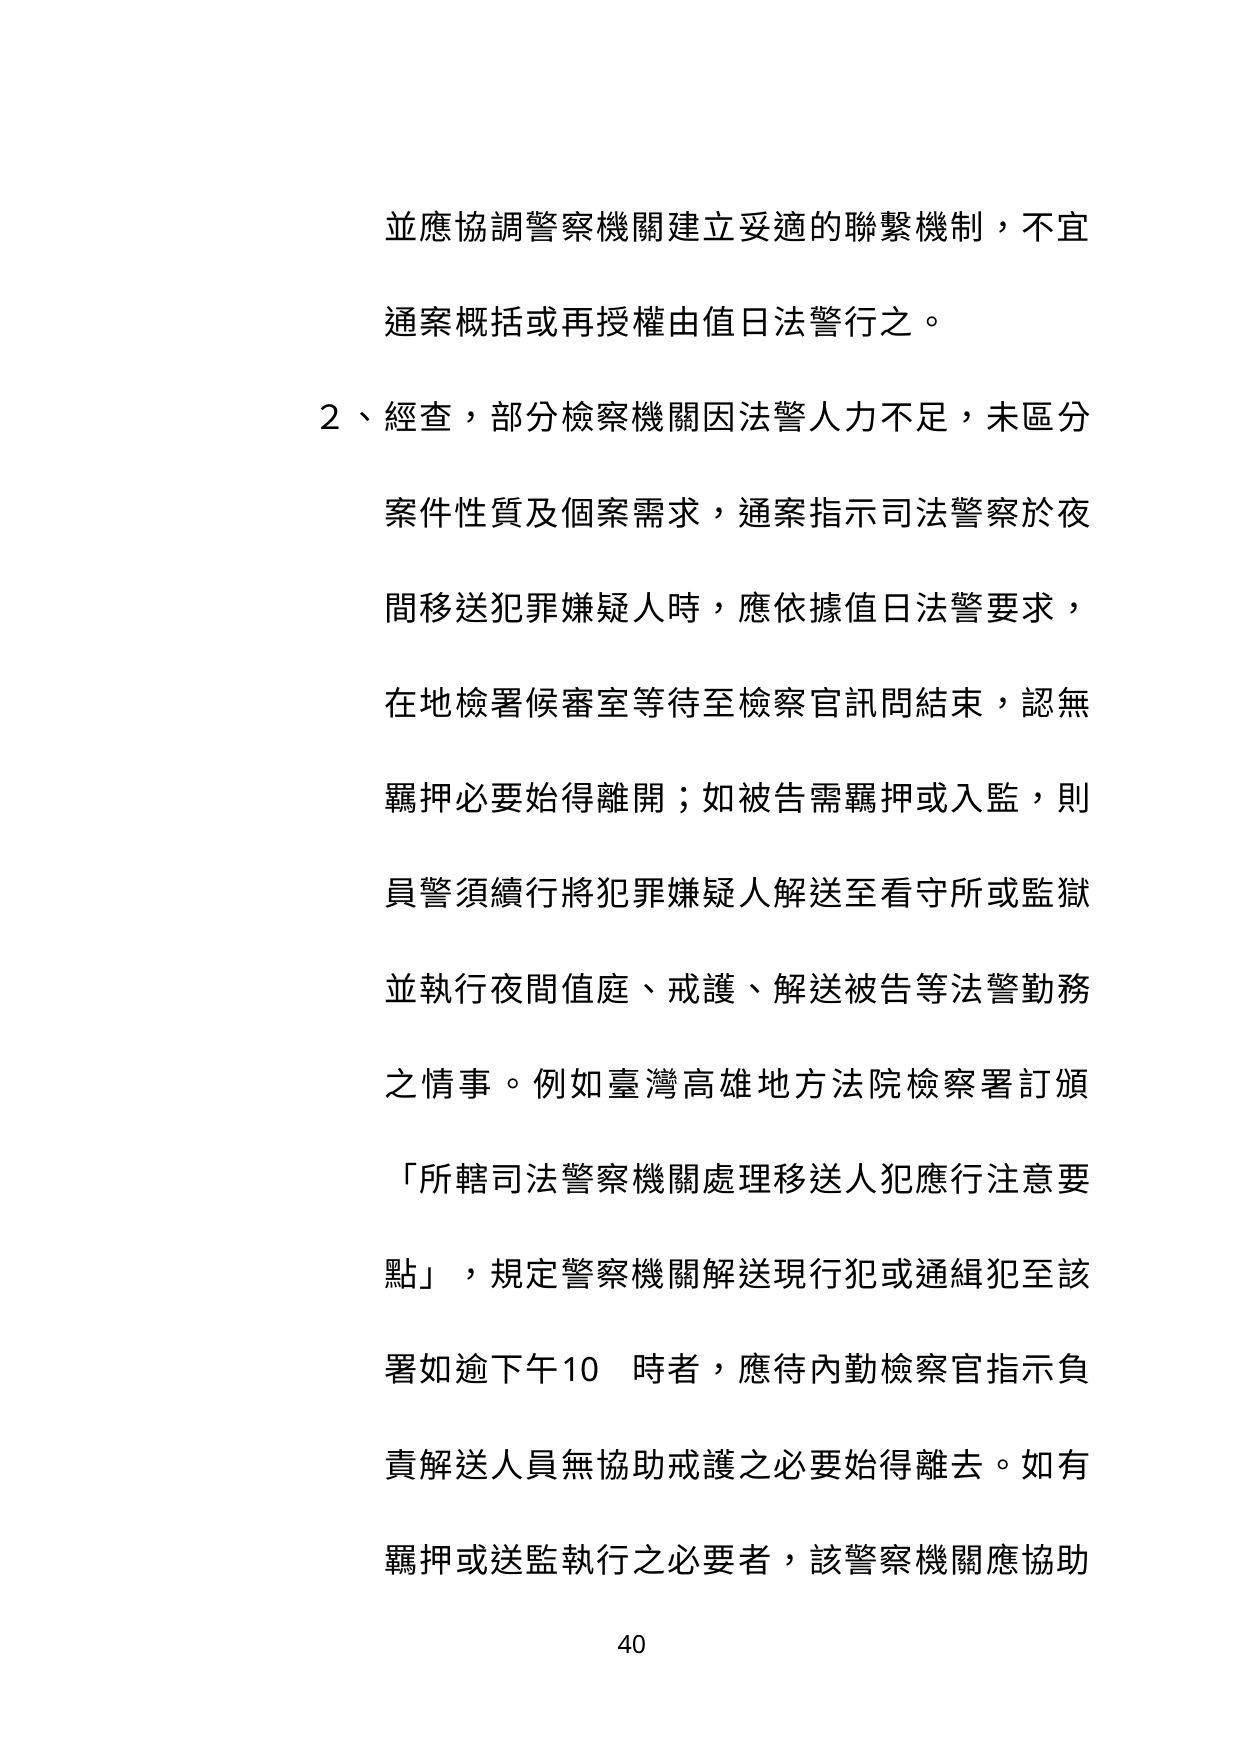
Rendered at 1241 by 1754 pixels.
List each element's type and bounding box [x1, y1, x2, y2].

subtitle [280, 177, 1092, 368]
subtitle [280, 368, 1092, 1605]
